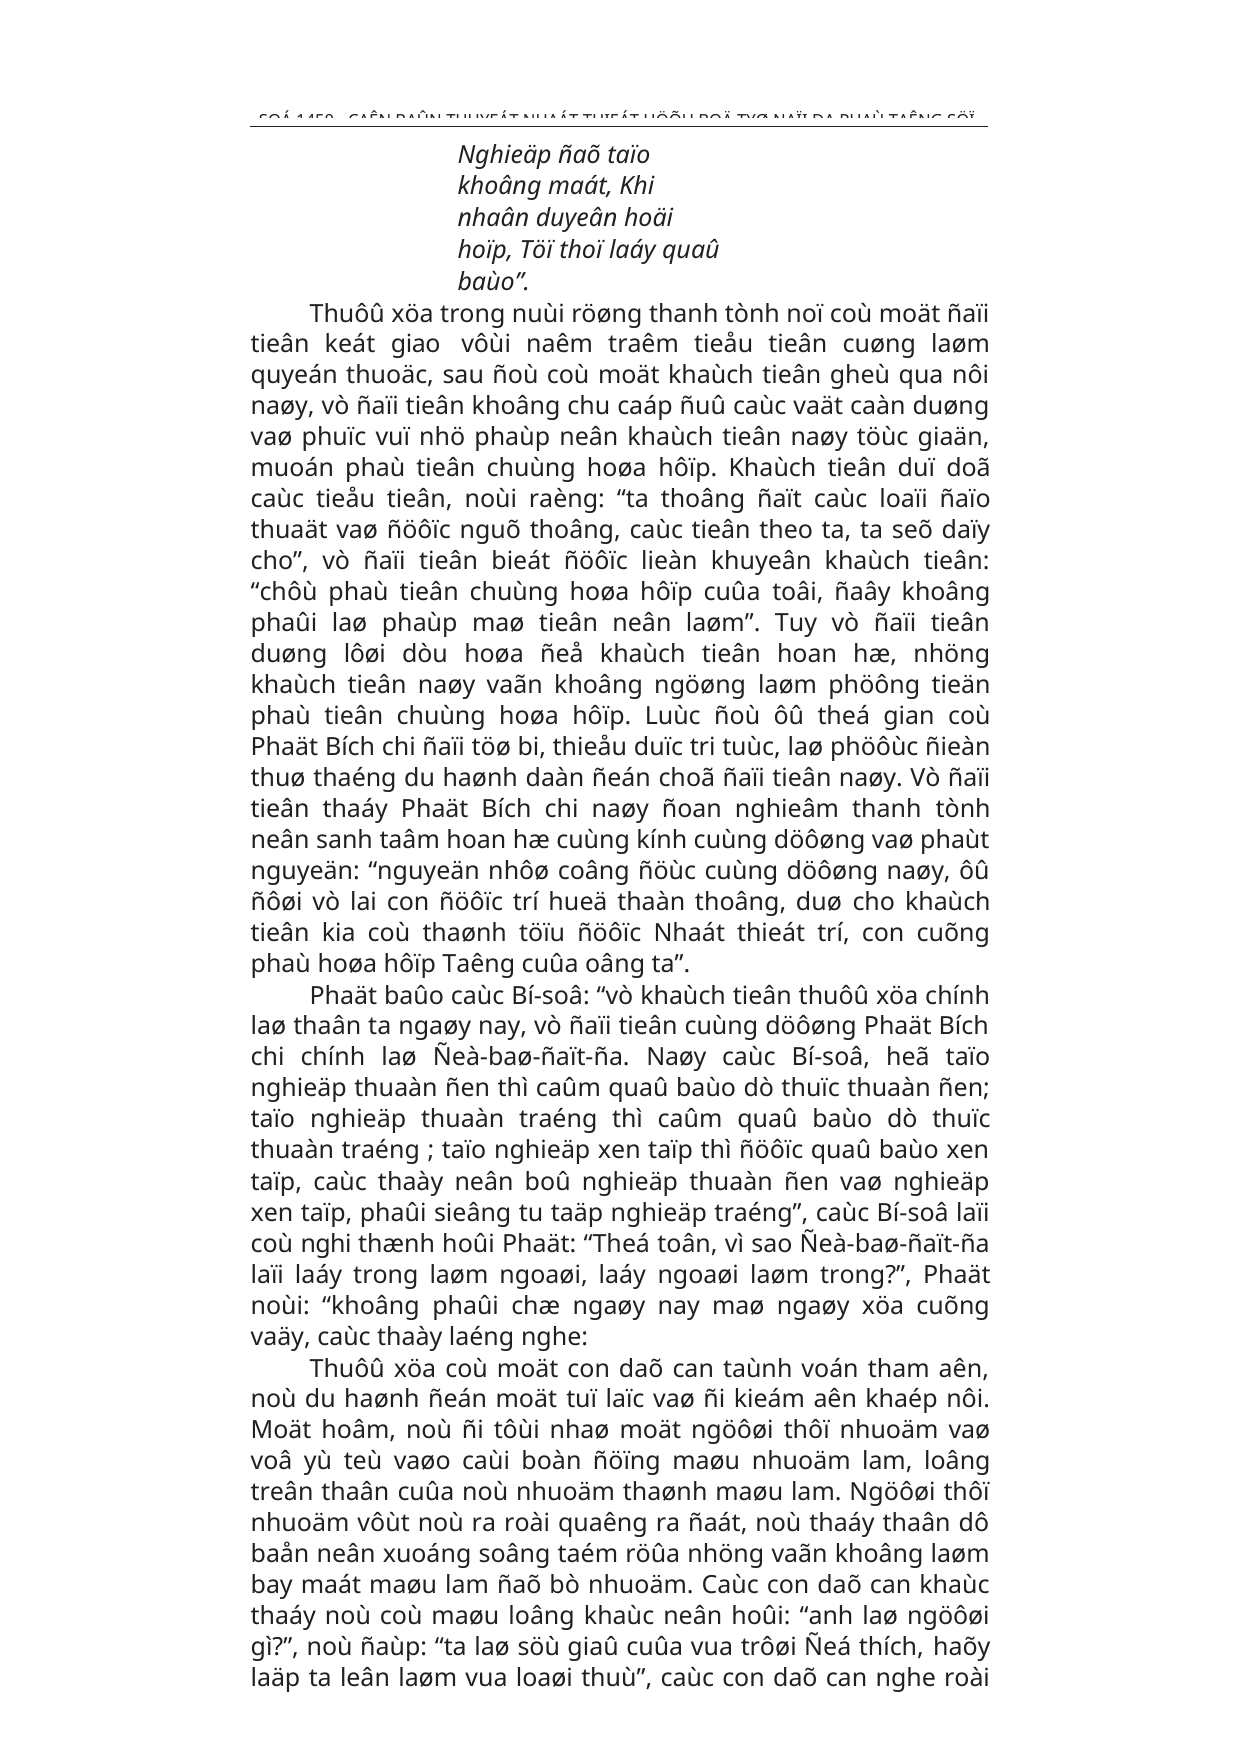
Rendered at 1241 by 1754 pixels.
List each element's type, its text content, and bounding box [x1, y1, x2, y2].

text Thuôû xöa trong nuùi röøng thanh tònh noï coù moät ñaïi tieân keát giao vôùi naêm traêm tieåu tieân cuøng laøm quyeán thuoäc, sau ñoù coù moät khaùch tieân gheù qua nôi naøy, vò ñaïi tieân khoâng chu caáp ñuû caùc vaät caàn duøng vaø phuïc vuï nhö phaùp neân khaùch tieân naøy töùc giaän, muoán phaù tieân chuùng hoøa hôïp. Khaùch tieân duï doã caùc tieåu tieân, noùi raèng: “ta thoâng ñaït caùc loaïi ñaïo thuaät vaø ñöôïc nguõ thoâng, caùc tieân theo ta, ta seõ daïy cho”, vò ñaïi tieân bieát ñöôïc lieàn khuyeân khaùch tieân: “chôù phaù tieân chuùng hoøa hôïp cuûa toâi, ñaây khoâng phaûi laø phaùp maø tieân neân laøm”. Tuy vò ñaïi tieân duøng lôøi dòu hoøa ñeå khaùch tieân hoan hæ, nhöng khaùch tieân naøy vaãn khoâng ngöøng laøm phöông tieän phaù tieân chuùng hoøa hôïp. Luùc ñoù ôû theá gian coù Phaät Bích chi ñaïi töø bi, thieåu duïc tri tuùc, laø phöôùc ñieàn thuø thaéng du haønh daàn ñeán choã ñaïi tieân naøy. Vò ñaïi tieân thaáy Phaät Bích chi naøy ñoan nghieâm thanh tònh neân sanh taâm hoan hæ cuùng kính cuùng döôøng vaø phaùt nguyeän: “nguyeän nhôø coâng ñöùc cuùng döôøng naøy, ôû ñôøi vò lai con ñöôïc trí hueä thaàn thoâng, duø cho khaùch tieân kia coù thaønh töïu ñöôïc Nhaát thieát trí, con cuõng phaù hoøa hôïp Taêng cuûa oâng ta”. [250, 297, 990, 980]
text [250, 1352, 990, 1694]
text Phaät baûo caùc Bí-soâ: “vò khaùch tieân thuôû xöa chính laø thaân ta ngaøy nay, vò ñaïi tieân cuùng döôøng Phaät Bích chi chính laø Ñeà-baø-ñaït-ña. Naøy caùc Bí-soâ, heã taïo nghieäp thuaàn ñen thì caûm quaû baùo dò thuïc thuaàn ñen; taïo nghieäp thuaàn traéng thì caûm quaû baùo dò thuïc thuaàn traéng ; taïo nghieäp xen taïp thì ñöôïc quaû baùo xen taïp, caùc thaày neân boû nghieäp thuaàn ñen vaø nghieäp xen taïp, phaûi sieâng tu taäp nghieäp traéng”, caùc Bí-soâ laïi coù nghi thænh hoûi Phaät: “Theá toân, vì sao Ñeà-baø-ñaït-ña laïi laáy trong laøm ngoaøi, laáy ngoaøi laøm trong?”, Phaät noùi: “khoâng phaûi chæ ngaøy nay maø ngaøy xöa cuõng vaäy, caùc thaày laéng nghe: [250, 980, 990, 1352]
text Nghieäp ñaõ taïo khoâng maát, Khi nhaân duyeân hoäi hoïp, Töï thoï laáy quaû baùo”. [457, 138, 725, 297]
